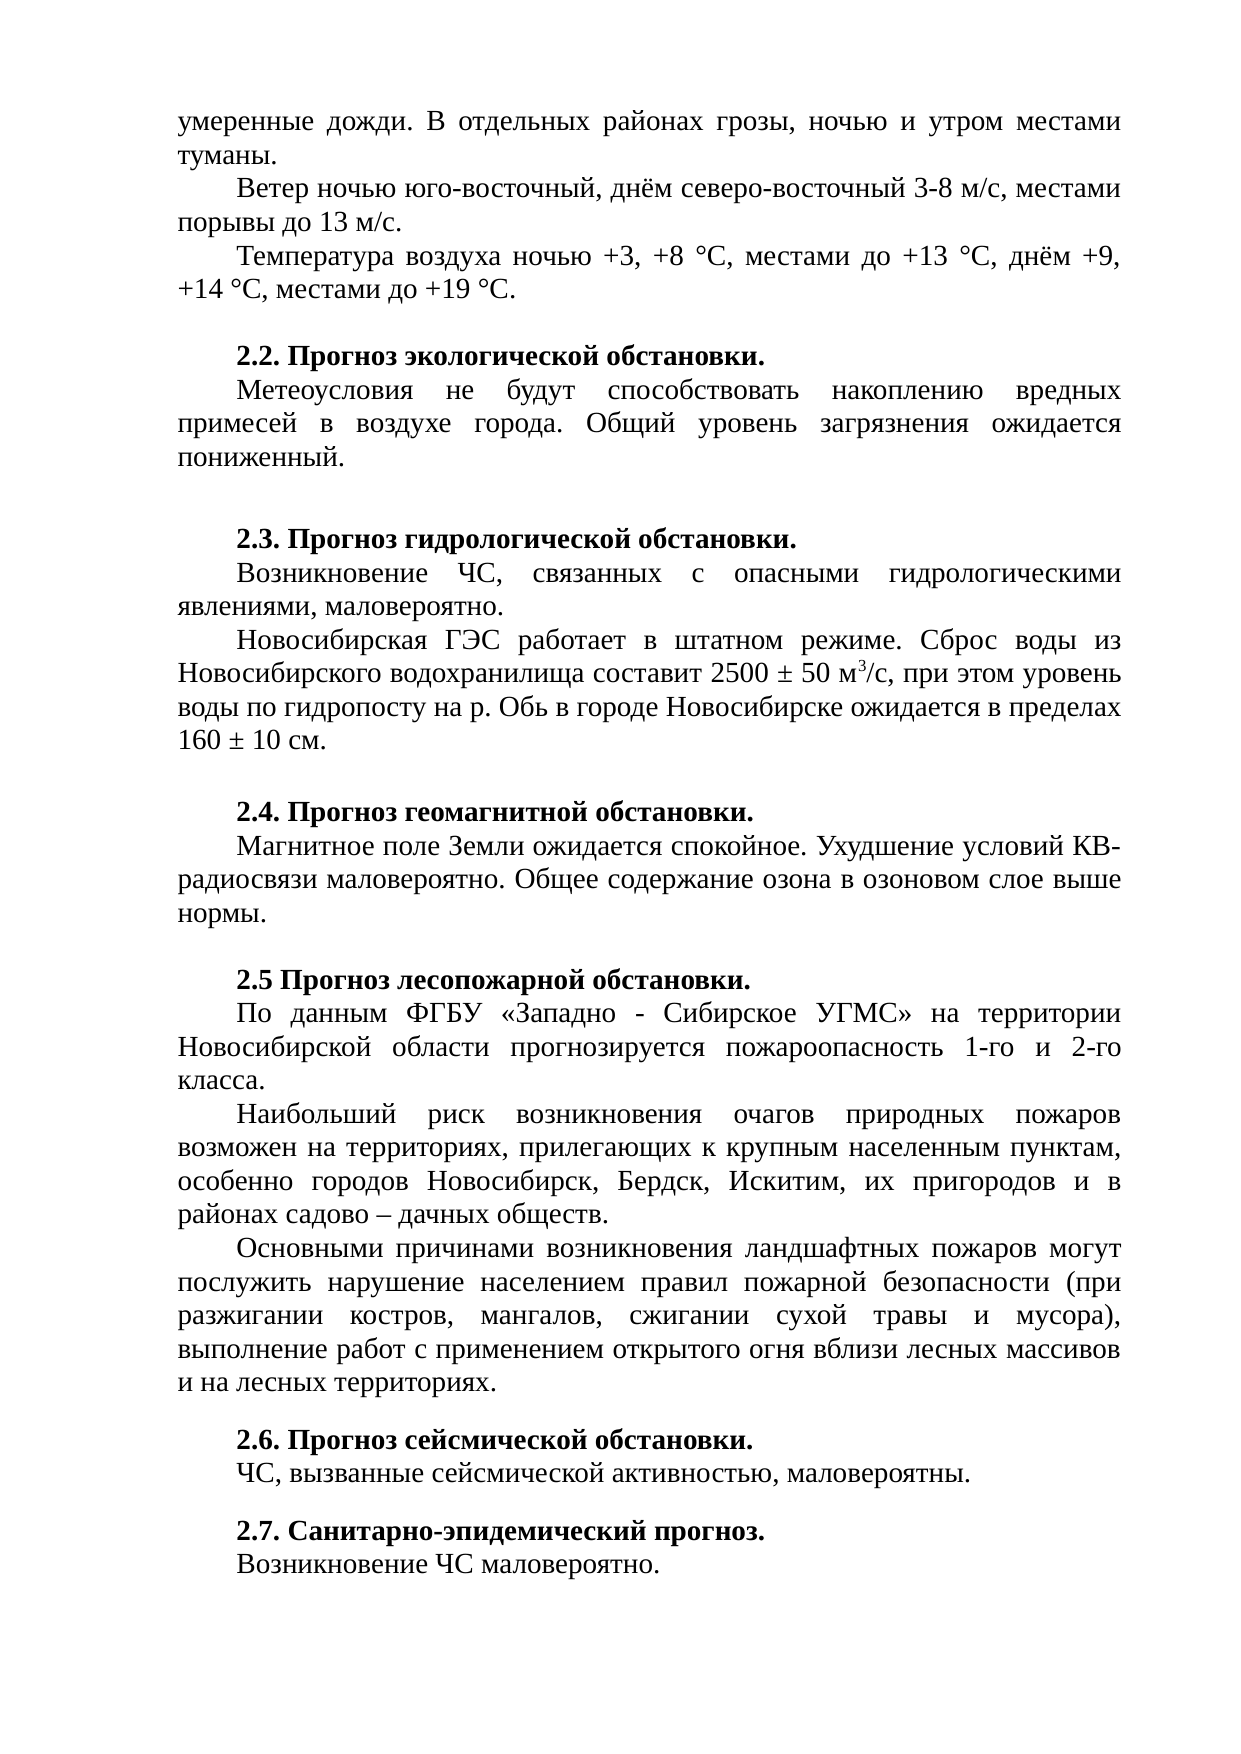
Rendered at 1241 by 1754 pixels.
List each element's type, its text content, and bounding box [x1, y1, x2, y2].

text Наибольший риск возникновения очагов природных пожаров возможен на территориях, прилегающих к крупным населенным пунктам, особенно городов Новосибирск, Бердск, Искитим, их пригородов и в районах садово – дачных обществ. [177, 1096, 1122, 1230]
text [177, 103, 1122, 171]
text 2.4. Прогноз геомагнитной обстановки. [177, 794, 1122, 828]
text Магнитное поле Земли ожидается спокойное. Ухудшение условий КВ-радиосвязи маловероятно. Общее содержание озона в озоновом слое выше нормы. [177, 828, 1122, 928]
text 2.7. Санитарно-эпидемический прогноз. [177, 1513, 1122, 1547]
text 2.3. Прогноз гидрологической обстановки. [177, 521, 1122, 555]
text По данным ФГБУ «Западно - Сибирское УГМС» на территории Новосибирской области прогнозируется пожароопасность 1-го и 2-го класса. [177, 995, 1122, 1096]
text 2.6. Прогноз сейсмической обстановки. [177, 1422, 1122, 1455]
text 2.2. Прогноз экологической обстановки. [177, 338, 1122, 372]
text Новосибирская ГЭС работает в штатном режиме. Сброс воды из Новосибирского водохранилища составит 2500 ± 50 м3/с, при этом уровень воды по гидропосту на р. Обь в городе Новосибирске ожидается в пределах 160 ± 10 см. [177, 622, 1122, 756]
text ЧС, вызванные сейсмической активностью, маловероятны. [177, 1455, 1122, 1489]
text 2.5 Прогноз лесопожарной обстановки. [177, 962, 1122, 995]
text Ветер ночью юго-восточный, днём северо-восточный 3-8 м/с, местами порывы до 13 м/с. [177, 171, 1122, 238]
text Возникновение ЧС, связанных с опасными гидрологическими явлениями, маловероятно. [177, 555, 1122, 622]
text Возникновение ЧС маловероятно. [177, 1547, 1122, 1580]
text Метеоусловия не будут способствовать накоплению вредных примесей в воздухе города. Общий уровень загрязнения ожидается пониженный. [177, 372, 1122, 472]
text Основными причинами возникновения ландшафтных пожаров могут послужить нарушение населением правил пожарной безопасности (при разжигании костров, мангалов, сжигании сухой травы и мусора), выполнение работ с применением открытого огня вблизи лесных массивов и на лесных территориях. [177, 1230, 1122, 1398]
text Температура воздуха ночью +3, +8 °С, местами до +13 °С, днём +9, +14 °С, местами до +19 °С. [177, 238, 1122, 305]
